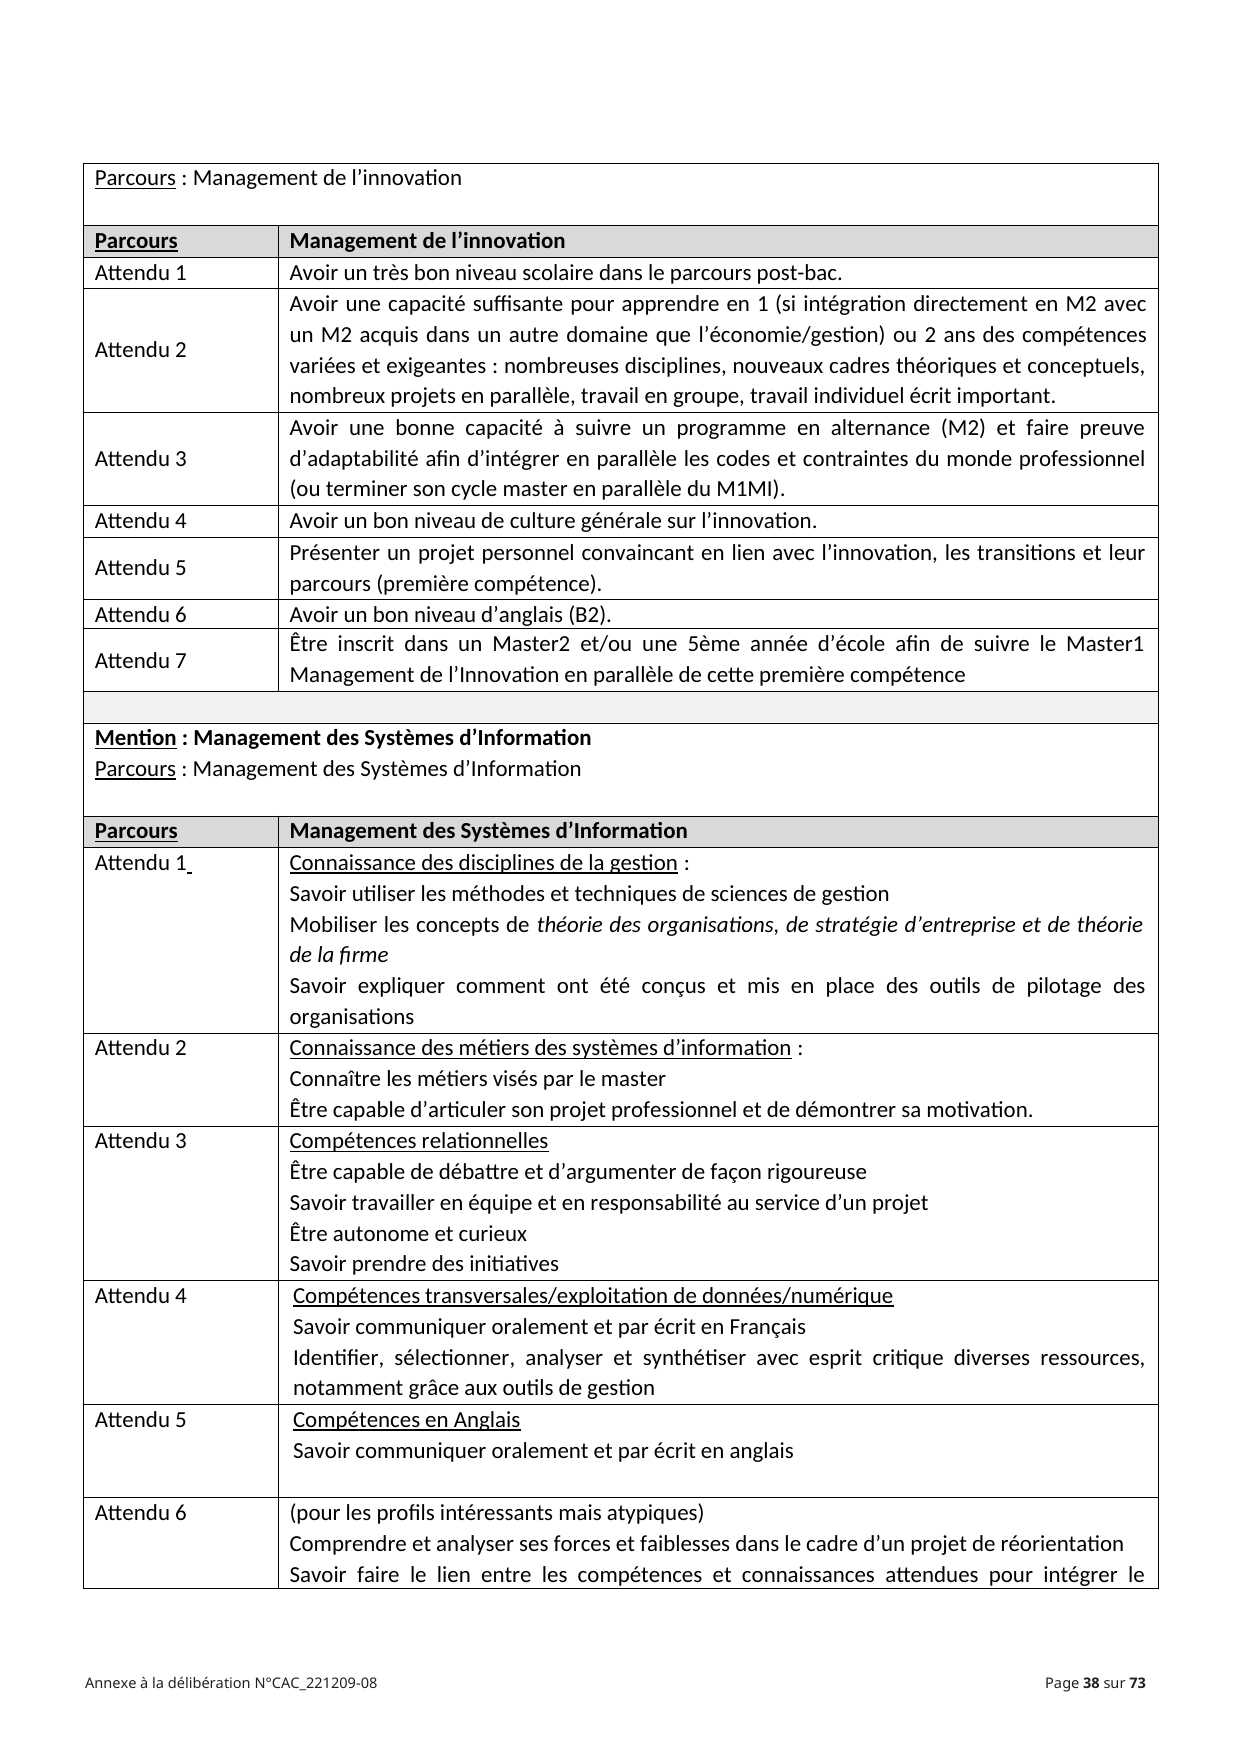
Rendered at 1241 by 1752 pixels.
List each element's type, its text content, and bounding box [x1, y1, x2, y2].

table_cell Attendu 6 [84, 1498, 278, 1588]
table_cell Connaissance des métiers des systèmes d’information : Connaître les métiers visés par le master Être capable d’articuler son projet professionnel et de démontrer sa motivation. [279, 1034, 1158, 1126]
table_cell Connaissance des disciplines de la gestion : Savoir utiliser les méthodes et techniques de sciences de gestion Mobiliser les concepts de théorie des organisations, de stratégie d’entreprise et de théorie de la firme Savoir expliquer comment ont été conçus et mis en place des outils de pilotage des organisations [279, 848, 1158, 1032]
table_cell Management des Systèmes d’Information [279, 817, 1158, 847]
table_cell Attendu 6 [84, 600, 278, 628]
table_cell Mention : Management des Systèmes d’Information Parcours : Management des Systèmes d’Information [84, 724, 1158, 816]
table_cell Attendu 4 [84, 1281, 278, 1404]
table_cell Être inscrit dans un Master2 et/ou une 5ème année d’école afin de suivre le Master1 Management de l’Innovation en parallèle de cette première compétence [279, 629, 1158, 691]
table_cell Avoir une capacité suffisante pour apprendre en 1 (si intégration directement en M2 avec un M2 acquis dans un autre domaine que l’économie/gestion) ou 2 ans des compétences variées et exigeantes : nombreuses disciplines, nouveaux cadres théoriques et conceptuels, nombreux projets en parallèle, travail en groupe, travail individuel écrit important. [279, 289, 1158, 412]
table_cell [279, 1498, 1158, 1588]
table_cell Management de l’innovation [279, 226, 1158, 257]
table_cell Attendu 5 [84, 538, 278, 599]
table_cell Compétences transversales/exploitation de données/numérique Savoir communiquer oralement et par écrit en Français Identifier, sélectionner, analyser et synthétiser avec esprit critique diverses ressources, notamment grâce aux outils de gestion [279, 1281, 1158, 1404]
table_cell Attendu 1 [84, 848, 278, 1032]
table_cell Compétences en Anglais Savoir communiquer oralement et par écrit en anglais [279, 1405, 1158, 1497]
table_cell Attendu 4 [84, 506, 278, 537]
table_cell Attendu 1 [84, 258, 278, 288]
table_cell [84, 164, 1158, 225]
table_cell Avoir une bonne capacité à suivre un programme en alternance (M2) et faire preuve d’adaptabilité afin d’intégrer en parallèle les codes et contraintes du monde professionnel (ou terminer son cycle master en parallèle du M1MI). [279, 413, 1158, 505]
table_cell Compétences relationnelles Être capable de débattre et d’argumenter de façon rigoureuse Savoir travailler en équipe et en responsabilité au service d’un projet Être autonome et curieux Savoir prendre des initiatives [279, 1127, 1158, 1280]
table_cell [84, 692, 1158, 722]
table_cell Avoir un très bon niveau scolaire dans le parcours post-bac. [279, 258, 1158, 288]
table_cell Avoir un bon niveau de culture générale sur l’innovation. [279, 506, 1158, 537]
table_cell Avoir un bon niveau d’anglais (B2). [279, 600, 1158, 628]
table_cell Parcours [84, 226, 278, 257]
table_cell Attendu 7 [84, 629, 278, 691]
table_cell Attendu 3 [84, 1127, 278, 1280]
table_cell Parcours [84, 817, 278, 847]
table_cell Attendu 3 [84, 413, 278, 505]
table_cell Présenter un projet personnel convaincant en lien avec l’innovation, les transitions et leur parcours (première compétence). [279, 538, 1158, 599]
table_cell Attendu 2 [84, 1034, 278, 1126]
table_cell Attendu 5 [84, 1405, 278, 1497]
table_cell Attendu 2 [84, 289, 278, 412]
